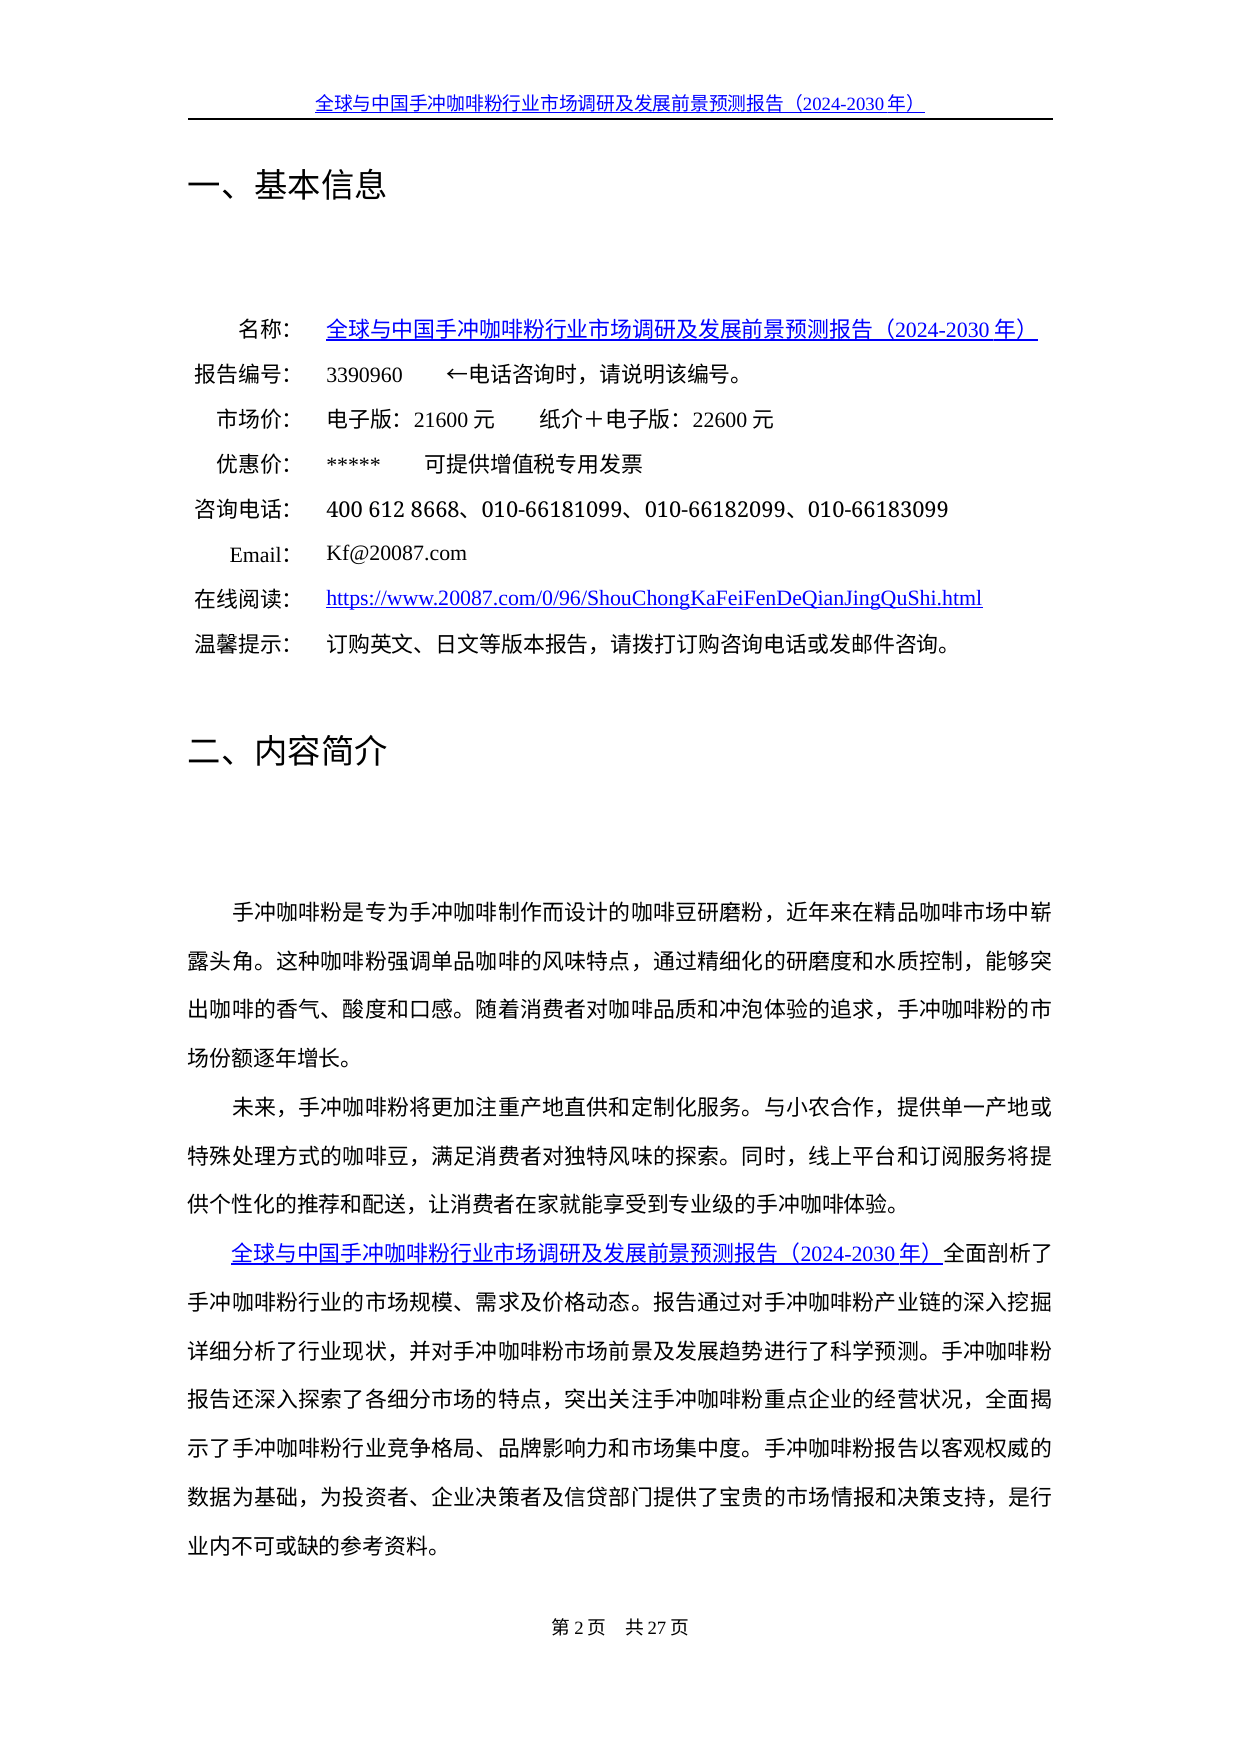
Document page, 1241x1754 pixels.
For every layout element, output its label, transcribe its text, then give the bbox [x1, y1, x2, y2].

table_cell 优惠价： [167, 447, 315, 492]
table_cell Email： [167, 537, 315, 582]
table_cell 报告编号： [167, 357, 315, 402]
table_cell Kf@20087.com [315, 537, 1073, 582]
table_cell 订购英文、日文等版本报告，请拨打订购咨询电话或发邮件咨询。 [315, 627, 1073, 672]
table_cell ***** 可提供增值税专用发票 [315, 447, 1073, 492]
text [187, 894, 1053, 1561]
table_cell [315, 582, 1073, 627]
table_cell 咨询电话： [167, 492, 315, 537]
title 二、内容简介 [187, 717, 1053, 782]
title 一、基本信息 [187, 150, 1053, 215]
table_cell 温馨提示： [167, 627, 315, 672]
table_header 名称： [167, 312, 315, 357]
table_cell 400 612 8668、010-66181099、010-66182099、010-66183099 [315, 492, 1073, 537]
table_cell 在线阅读： [167, 582, 315, 627]
table_cell 电子版：21600 元 纸介＋电子版：22600 元 [315, 402, 1073, 447]
table_cell 3390960 ←电话咨询时，请说明该编号。 [315, 357, 1073, 402]
table_cell 市场价： [167, 402, 315, 447]
table_header 全球与中国手冲咖啡粉行业市场调研及发展前景预测报告（2024-2030年） [315, 312, 1073, 357]
